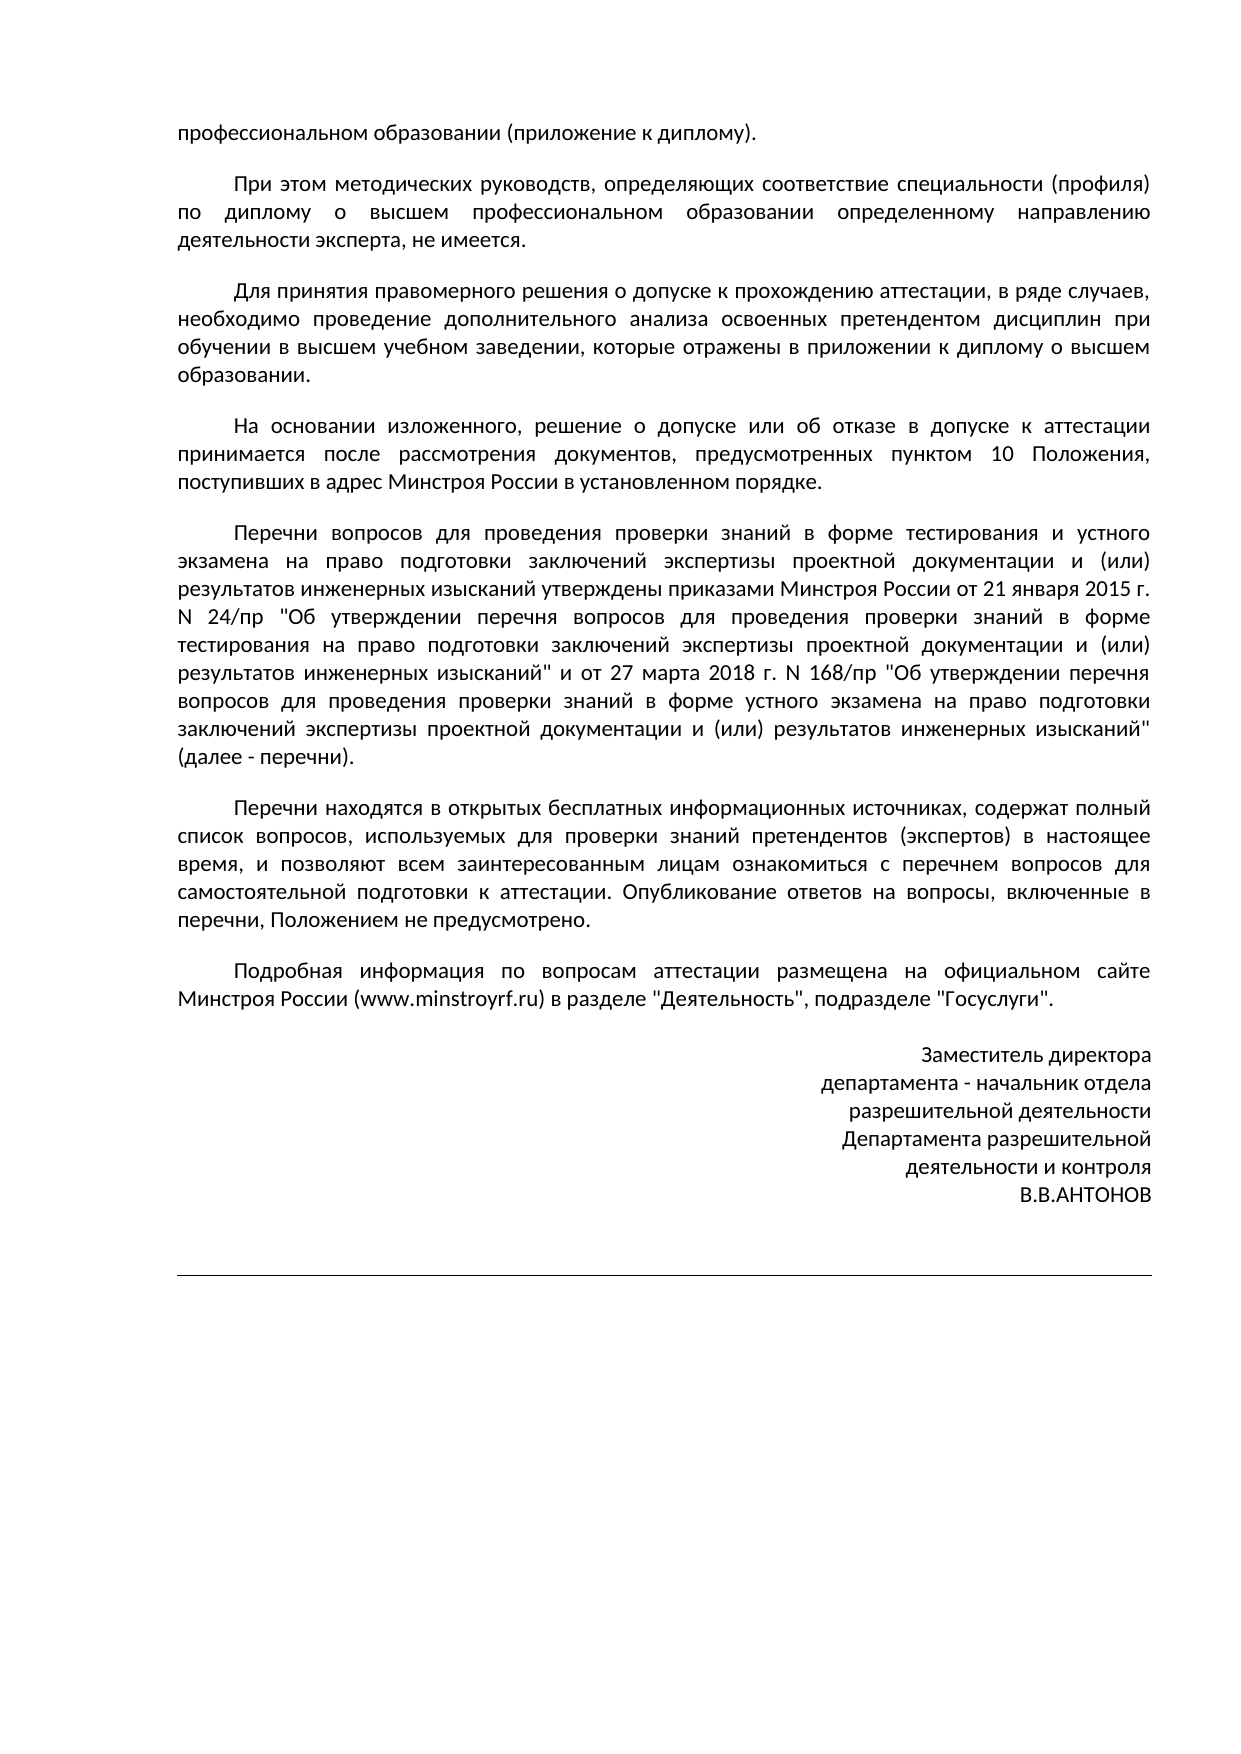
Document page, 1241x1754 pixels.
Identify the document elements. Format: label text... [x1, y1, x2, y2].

text При этом методических руководств, определяющих соответствие специальности (профиля) по диплому о высшем профессиональном образовании определенному направлению деятельности эксперта, не имеется. [177, 169, 1152, 253]
text Департамента разрешительной [177, 1124, 1152, 1152]
text На основании изложенного, решение о допуске или об отказе в допуске к аттестации принимается после рассмотрения документов, предусмотренных пунктом 10 Положения, поступивших в адрес Минстроя России в установленном порядке. [177, 411, 1152, 495]
text Перечни находятся в открытых бесплатных информационных источниках, содержат полный список вопросов, используемых для проверки знаний претендентов (экспертов) в настоящее время, и позволяют всем заинтересованным лицам ознакомиться с перечнем вопросов для самостоятельной подготовки к аттестации. Опубликование ответов на вопросы, включенные в перечни, Положением не предусмотрено. [177, 793, 1152, 933]
text разрешительной деятельности [177, 1096, 1152, 1124]
text департамента - начальник отдела [177, 1068, 1152, 1096]
text Для принятия правомерного решения о допуске к прохождению аттестации, в ряде случаев, необходимо проведение дополнительного анализа освоенных претендентом дисциплин при обучении в высшем учебном заведении, которые отражены в приложении к диплому о высшем образовании. [177, 276, 1152, 388]
text Подробная информация по вопросам аттестации размещена на официальном сайте Минстроя России (www.minstroyrf.ru) в разделе "Деятельность", подразделе "Госуслуги". [177, 956, 1152, 1012]
text деятельности и контроля [177, 1152, 1152, 1180]
text Перечни вопросов для проведения проверки знаний в форме тестирования и устного экзамена на право подготовки заключений экспертизы проектной документации и (или) результатов инженерных изысканий утверждены приказами Минстроя России от 21 января 2015 г. N 24/пр "Об утверждении перечня вопросов для проведения проверки знаний в форме тестирования на право подготовки заключений экспертизы проектной документации и (или) результатов инженерных изысканий" и от 27 марта 2018 г. N 168/пр "Об утверждении перечня вопросов для проведения проверки знаний в форме устного экзамена на право подготовки заключений экспертизы проектной документации и (или) результатов инженерных изысканий" (далее - перечни). [177, 518, 1152, 770]
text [177, 118, 1152, 146]
text Заместитель директора [177, 1040, 1152, 1068]
text В.В.АНТОНОВ [177, 1180, 1152, 1208]
